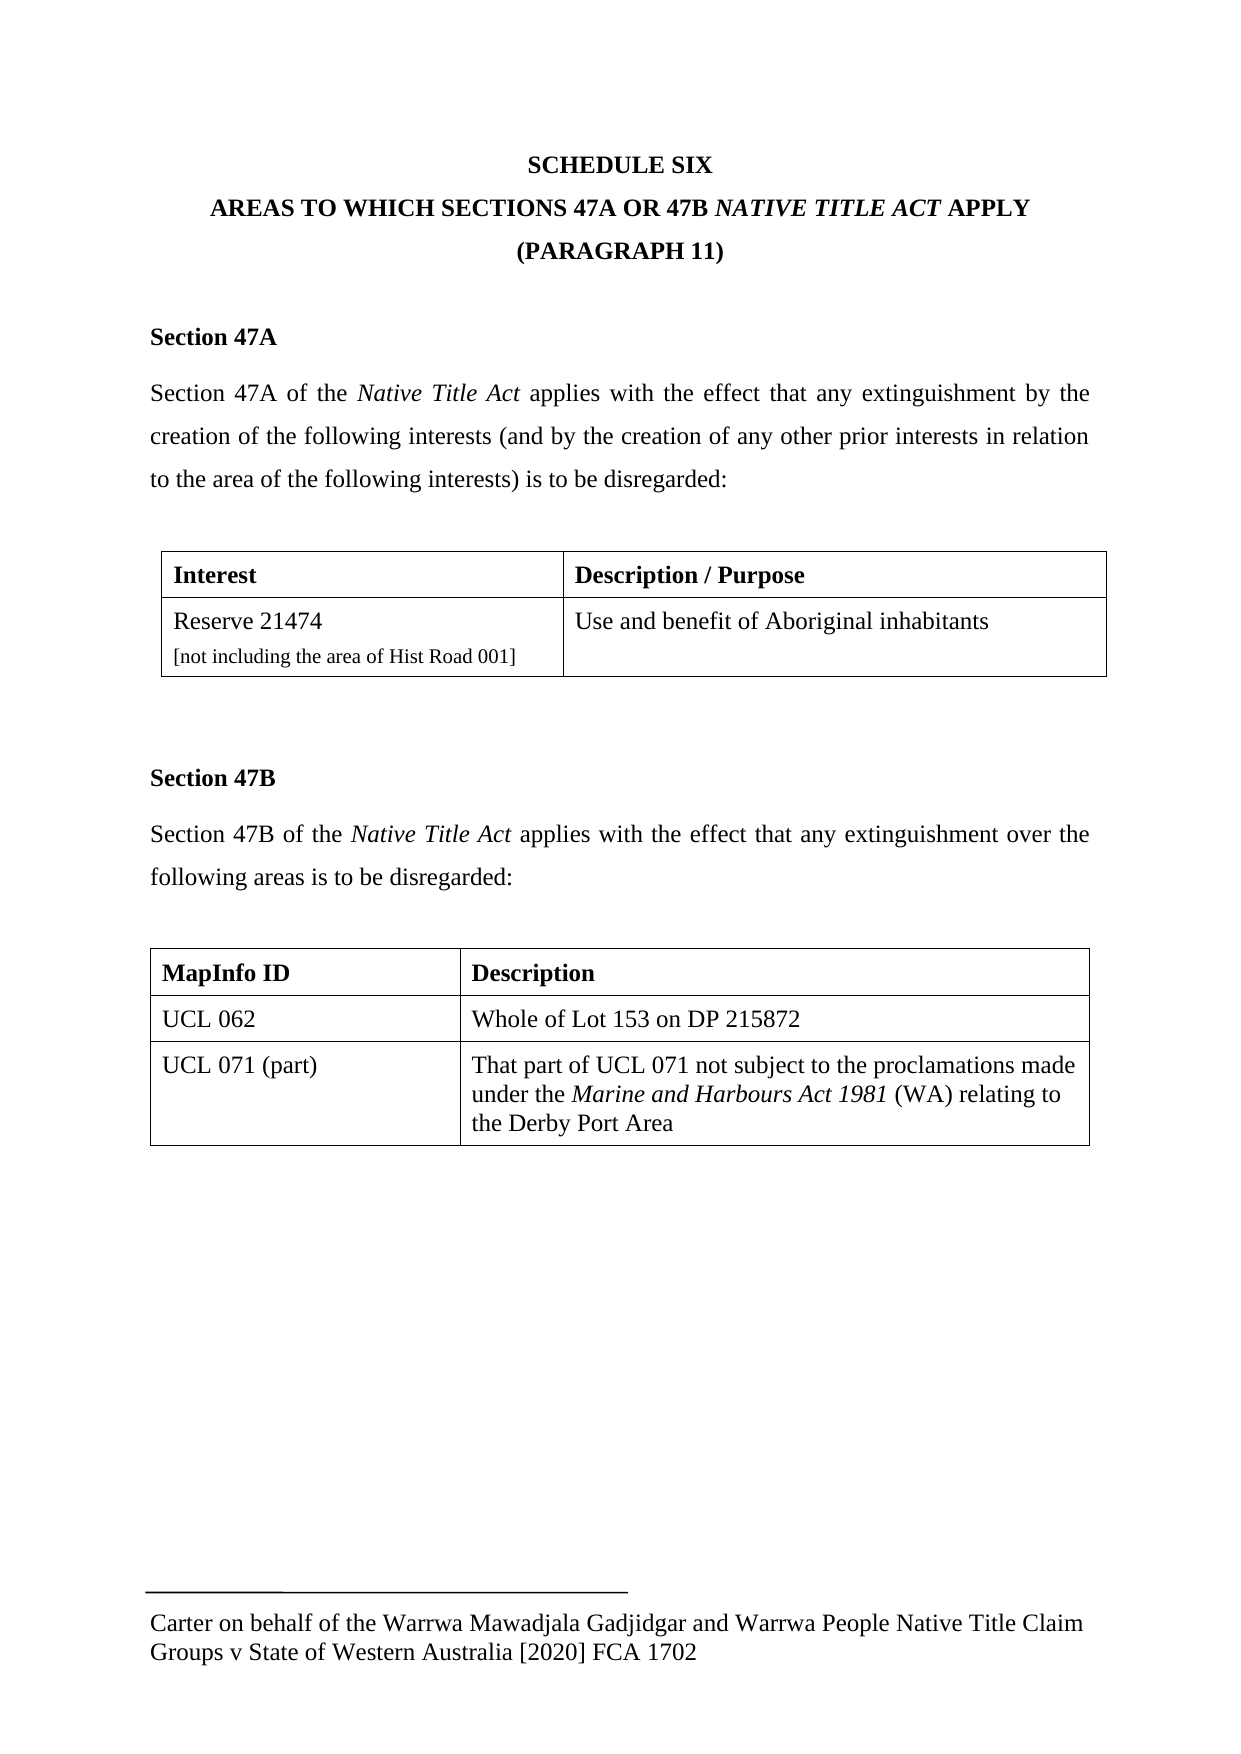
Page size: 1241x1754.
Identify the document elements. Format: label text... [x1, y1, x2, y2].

table_cell Whole of Lot 153 on DP 215872 [461, 996, 1089, 1041]
table_cell Use and benefit of Aboriginal inhabitants [564, 598, 1106, 676]
table_cell UCL 062 [151, 996, 460, 1041]
table_cell UCL 071 (part) [151, 1042, 460, 1145]
table_cell That part of UCL 071 not subject to the proclamations made under the Marine and Harbours Act 1981 (WA) relating to the Derby Port Area [461, 1042, 1089, 1145]
text Section 47B [150, 763, 1090, 792]
table_header Interest [162, 552, 563, 597]
table_header MapInfo ID [151, 949, 460, 995]
text AREAS TO WHICH SECTIONS 47A OR 47B NATIVE TITLE ACT APPLY (PARAGRAPH 11) [150, 193, 1090, 265]
table_header Description [461, 949, 1089, 995]
table_header Description / Purpose [564, 552, 1106, 597]
table_cell Reserve 21474 [not including the area of Hist Road 001] [162, 598, 563, 676]
text Section 47B of the Native Title Act applies with the effect that any extinguishment over the following areas is to be disregarded: [150, 819, 1090, 891]
text Section 47A [150, 322, 1090, 351]
text Section 47A of the Native Title Act applies with the effect that any extinguishment by the creation of the following interests (and by the creation of any other prior interests in relation to the area of the following interests) is to be disregarded: [150, 378, 1090, 493]
text SCHEDULE SIX [150, 150, 1090, 179]
